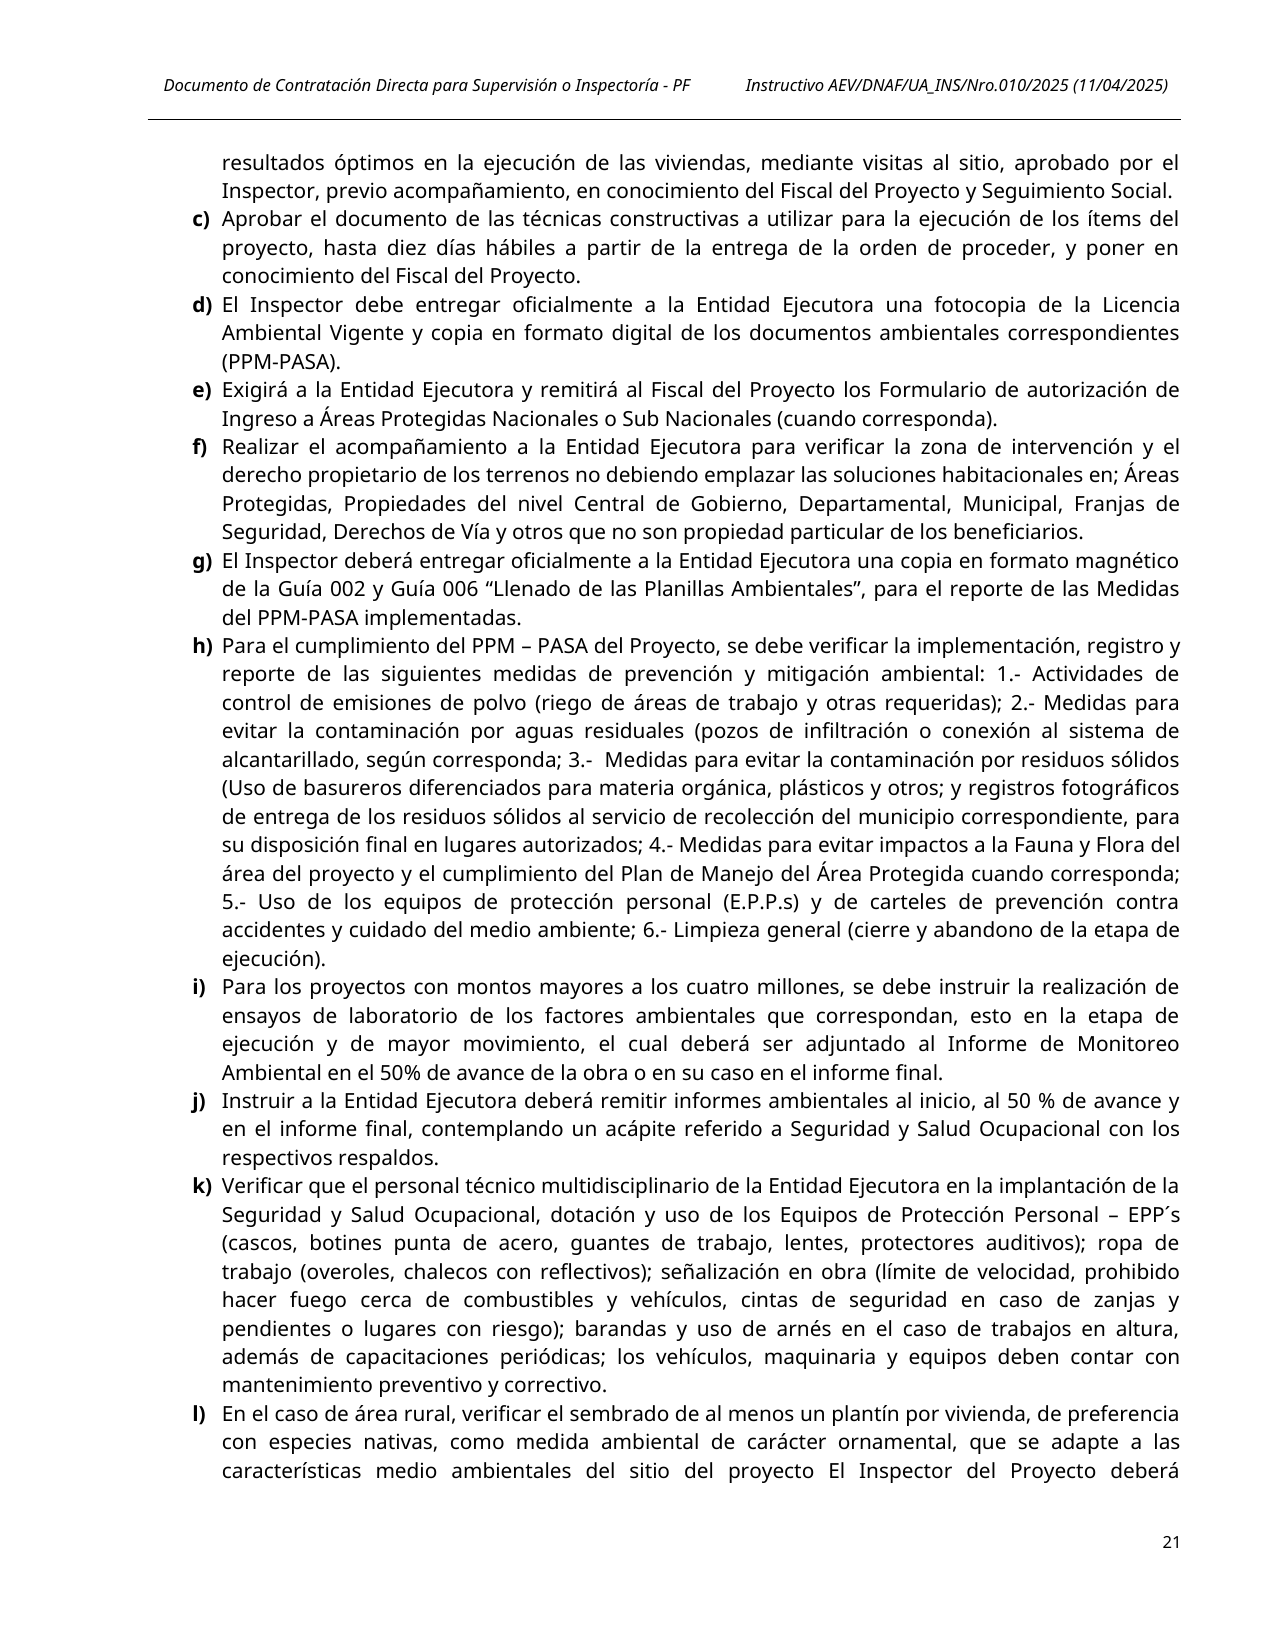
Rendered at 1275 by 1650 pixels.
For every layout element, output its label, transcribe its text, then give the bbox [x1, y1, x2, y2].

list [192, 1399, 1181, 1484]
list Aprobar el documento de las técnicas constructivas a utilizar para la ejecución de los ítems del proyecto, hasta diez días hábiles a partir de la entrega de la orden de proceder, y poner en conocimiento del Fiscal del Proyecto. [192, 204, 1181, 290]
list Exigirá a la Entidad Ejecutora y remitirá al Fiscal del Proyecto los Formulario de autorización de Ingreso a Áreas Protegidas Nacionales o Sub Nacionales (cuando corresponda). [192, 375, 1181, 432]
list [192, 148, 1181, 204]
list Para los proyectos con montos mayores a los cuatro millones, se debe instruir la realización de ensayos de laboratorio de los factores ambientales que correspondan, esto en la etapa de ejecución y de mayor movimiento, el cual deberá ser adjuntado al Informe de Monitoreo Ambiental en el 50% de avance de la obra o en su caso en el informe final. [192, 972, 1181, 1086]
list Realizar el acompañamiento a la Entidad Ejecutora para verificar la zona de intervención y el derecho propietario de los terrenos no debiendo emplazar las soluciones habitacionales en; Áreas Protegidas, Propiedades del nivel Central de Gobierno, Departamental, Municipal, Franjas de Seguridad, Derechos de Vía y otros que no son propiedad particular de los beneficiarios. [192, 432, 1181, 546]
list El Inspector debe entregar oficialmente a la Entidad Ejecutora una fotocopia de la Licencia Ambiental Vigente y copia en formato digital de los documentos ambientales correspondientes (PPM-PASA). [192, 290, 1181, 375]
list El Inspector deberá entregar oficialmente a la Entidad Ejecutora una copia en formato magnético de la Guía 002 y Guía 006 “Llenado de las Planillas Ambientales”, para el reporte de las Medidas del PPM-PASA implementadas. [192, 546, 1181, 631]
list Verificar que el personal técnico multidisciplinario de la Entidad Ejecutora en la implantación de la Seguridad y Salud Ocupacional, dotación y uso de los Equipos de Protección Personal – EPP´s (cascos, botines punta de acero, guantes de trabajo, lentes, protectores auditivos); ropa de trabajo (overoles, chalecos con reflectivos); señalización en obra (límite de velocidad, prohibido hacer fuego cerca de combustibles y vehículos, cintas de seguridad en caso de zanjas y pendientes o lugares con riesgo); barandas y uso de arnés en el caso de trabajos en altura, además de capacitaciones periódicas; los vehículos, maquinaria y equipos deben contar con mantenimiento preventivo y correctivo. [192, 1171, 1181, 1399]
list Para el cumplimiento del PPM – PASA del Proyecto, se debe verificar la implementación, registro y reporte de las siguientes medidas de prevención y mitigación ambiental: 1.- Actividades de control de emisiones de polvo (riego de áreas de trabajo y otras requeridas); 2.- Medidas para evitar la contaminación por aguas residuales (pozos de infiltración o conexión al sistema de alcantarillado, según corresponda; 3.- Medidas para evitar la contaminación por residuos sólidos (Uso de basureros diferenciados para materia orgánica, plásticos y otros; y registros fotográficos de entrega de los residuos sólidos al servicio de recolección del municipio correspondiente, para su disposición final en lugares autorizados; 4.- Medidas para evitar impactos a la Fauna y Flora del área del proyecto y el cumplimiento del Plan de Manejo del Área Protegida cuando corresponda; 5.- Uso de los equipos de protección personal (E.P.P.s) y de carteles de prevención contra accidentes y cuidado del medio ambiente; 6.- Limpieza general (cierre y abandono de la etapa de ejecución). [192, 631, 1181, 972]
list Instruir a la Entidad Ejecutora deberá remitir informes ambientales al inicio, al 50 % de avance y en el informe final, contemplando un acápite referido a Seguridad y Salud Ocupacional con los respectivos respaldos. [192, 1086, 1181, 1171]
